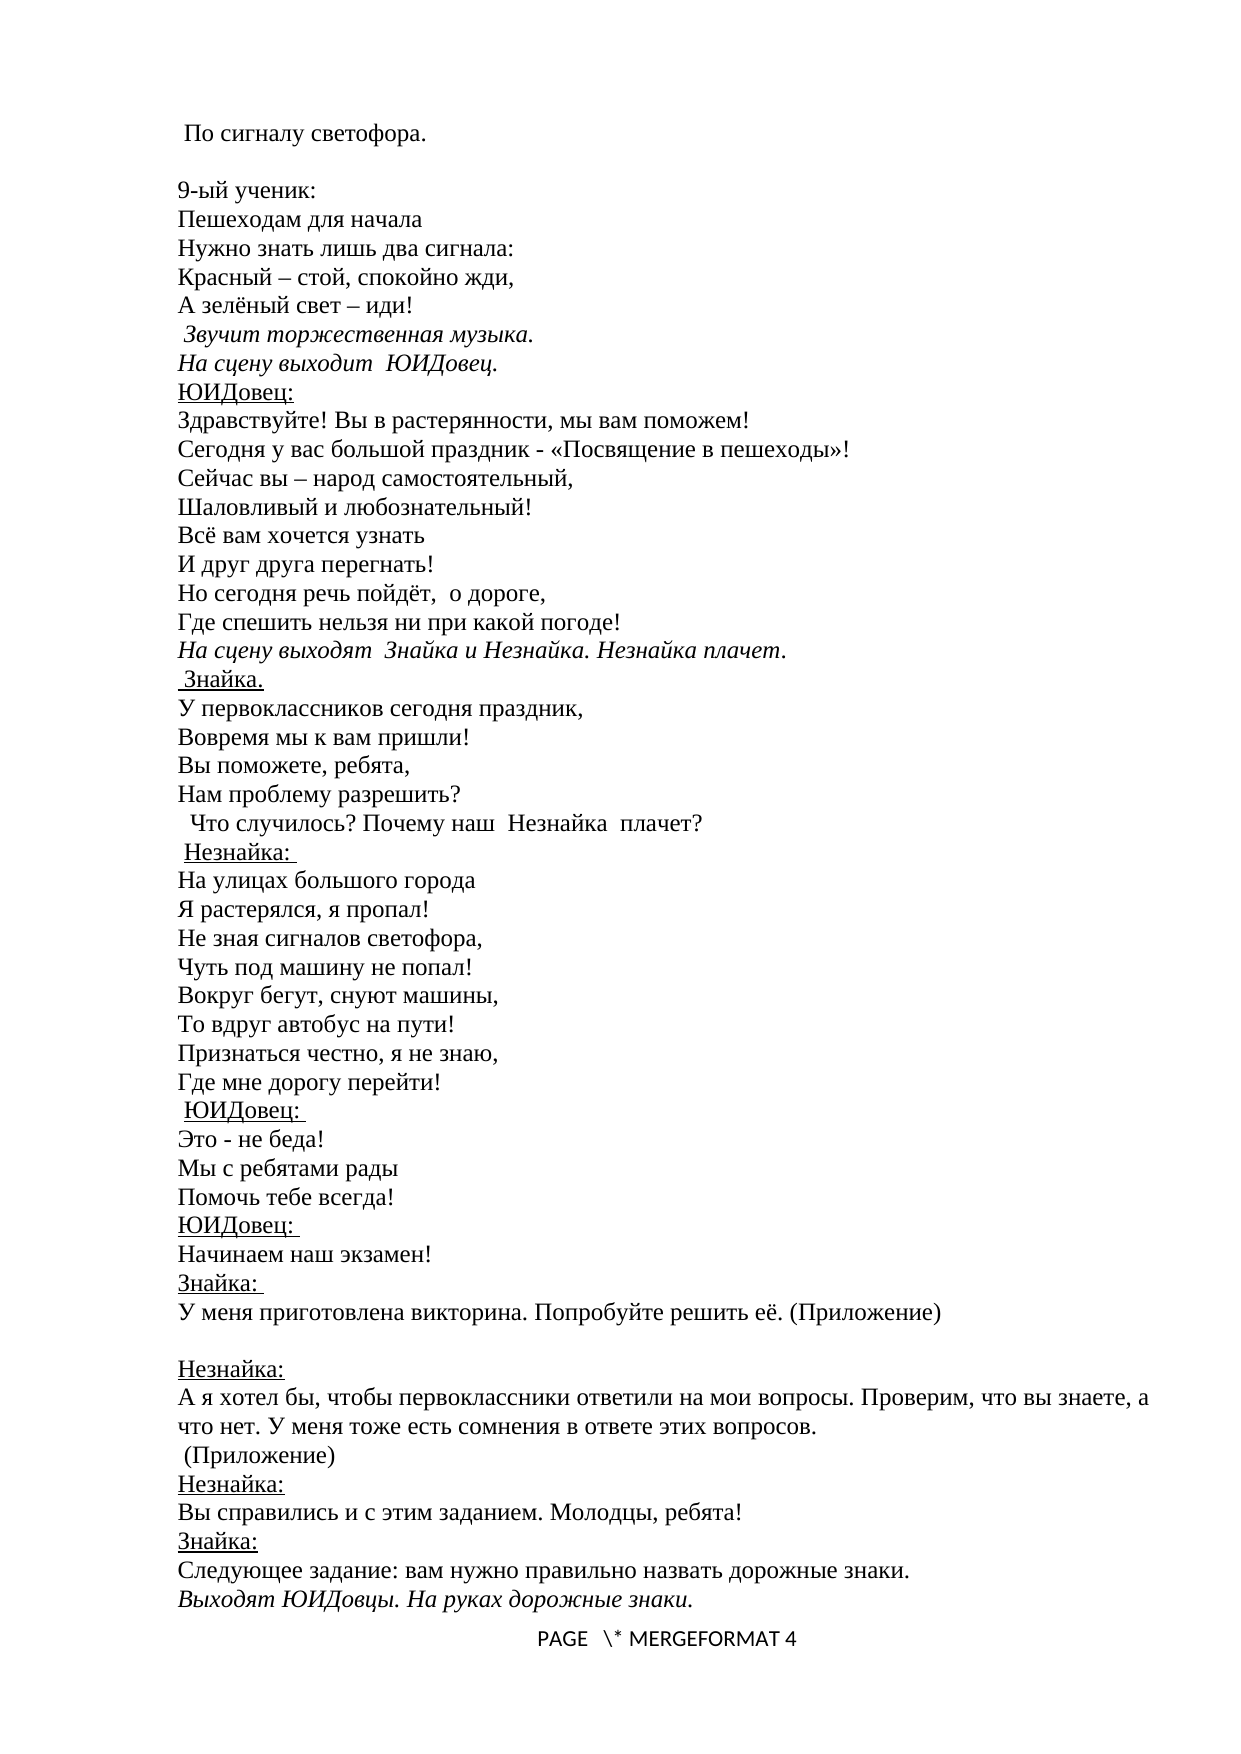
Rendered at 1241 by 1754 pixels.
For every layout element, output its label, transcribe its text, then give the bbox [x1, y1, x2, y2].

text ЮИДовец: Начинаем наш экзамен! [177, 1211, 1152, 1268]
text Выходят ЮИДовцы. На руках дорожные знаки. [177, 1584, 1152, 1612]
text Вы справились и с этим заданием. Молодцы, ребята! [177, 1497, 1152, 1526]
text Звучит торжественная музыка. На сцену выходит ЮИДовец. [177, 319, 1152, 377]
text Следующее задание: вам нужно правильно назвать дорожные знаки. [177, 1555, 1152, 1584]
text У меня приготовлена викторина. Попробуйте решить её. (Приложение) [177, 1297, 1152, 1326]
text На сцену выходят Знайка и Незнайка. Незнайка плачет. [177, 636, 1152, 664]
text Пешеходам для начала [177, 204, 1152, 233]
text Знайка: [177, 1526, 1152, 1555]
text Знайка. [177, 664, 1152, 693]
text ЮИДовец: Здравствуйте! Вы в растерянности, мы вам поможем! Сегодня у вас большой праздник - «Посвящение в пешеходы»! [177, 377, 1152, 463]
text Нужно знать лишь два сигнала: [177, 233, 1152, 262]
text 9-ый ученик: [177, 176, 1152, 204]
text Сейчас вы – народ самостоятельный, Шаловливый и любознательный! Всё вам хочется узнать И друг друга перегнать! Но сегодня речь пойдёт, о дороге, Где спешить нельзя ни при какой погоде! [177, 463, 1152, 636]
text ЮИДовец: Это - не беда! Мы с ребятами рады Помочь тебе всегда! [177, 1096, 1152, 1211]
text А я хотел бы, чтобы первоклассники ответили на мои вопросы. Проверим, что вы знаете, а что нет. У меня тоже есть сомнения в ответе этих вопросов. [177, 1382, 1152, 1440]
text Незнайка: [177, 1469, 1152, 1497]
text По сигналу светофора. [177, 118, 1152, 147]
text А зелёный свет – иди! [177, 291, 1152, 319]
text Знайка: [177, 1268, 1152, 1297]
text Незнайка: [177, 1354, 1152, 1382]
text (Приложение) [177, 1440, 1152, 1469]
text У первоклассников сегодня праздник, Вовремя мы к вам пришли! Вы поможете, ребята, Нам проблему разрешить? Что случилось? Почему наш Незнайка плачет? Незнайка: На улицах большого города Я растерялся, я пропал! Не зная сигналов светофора, Чуть под машину не попал! Вокруг бегут, снуют машины, То вдруг автобус на пути! Признаться честно, я не знаю, Где мне дорогу перейти! [177, 693, 1152, 1096]
text Красный – стой, спокойно жди, [177, 262, 1152, 291]
